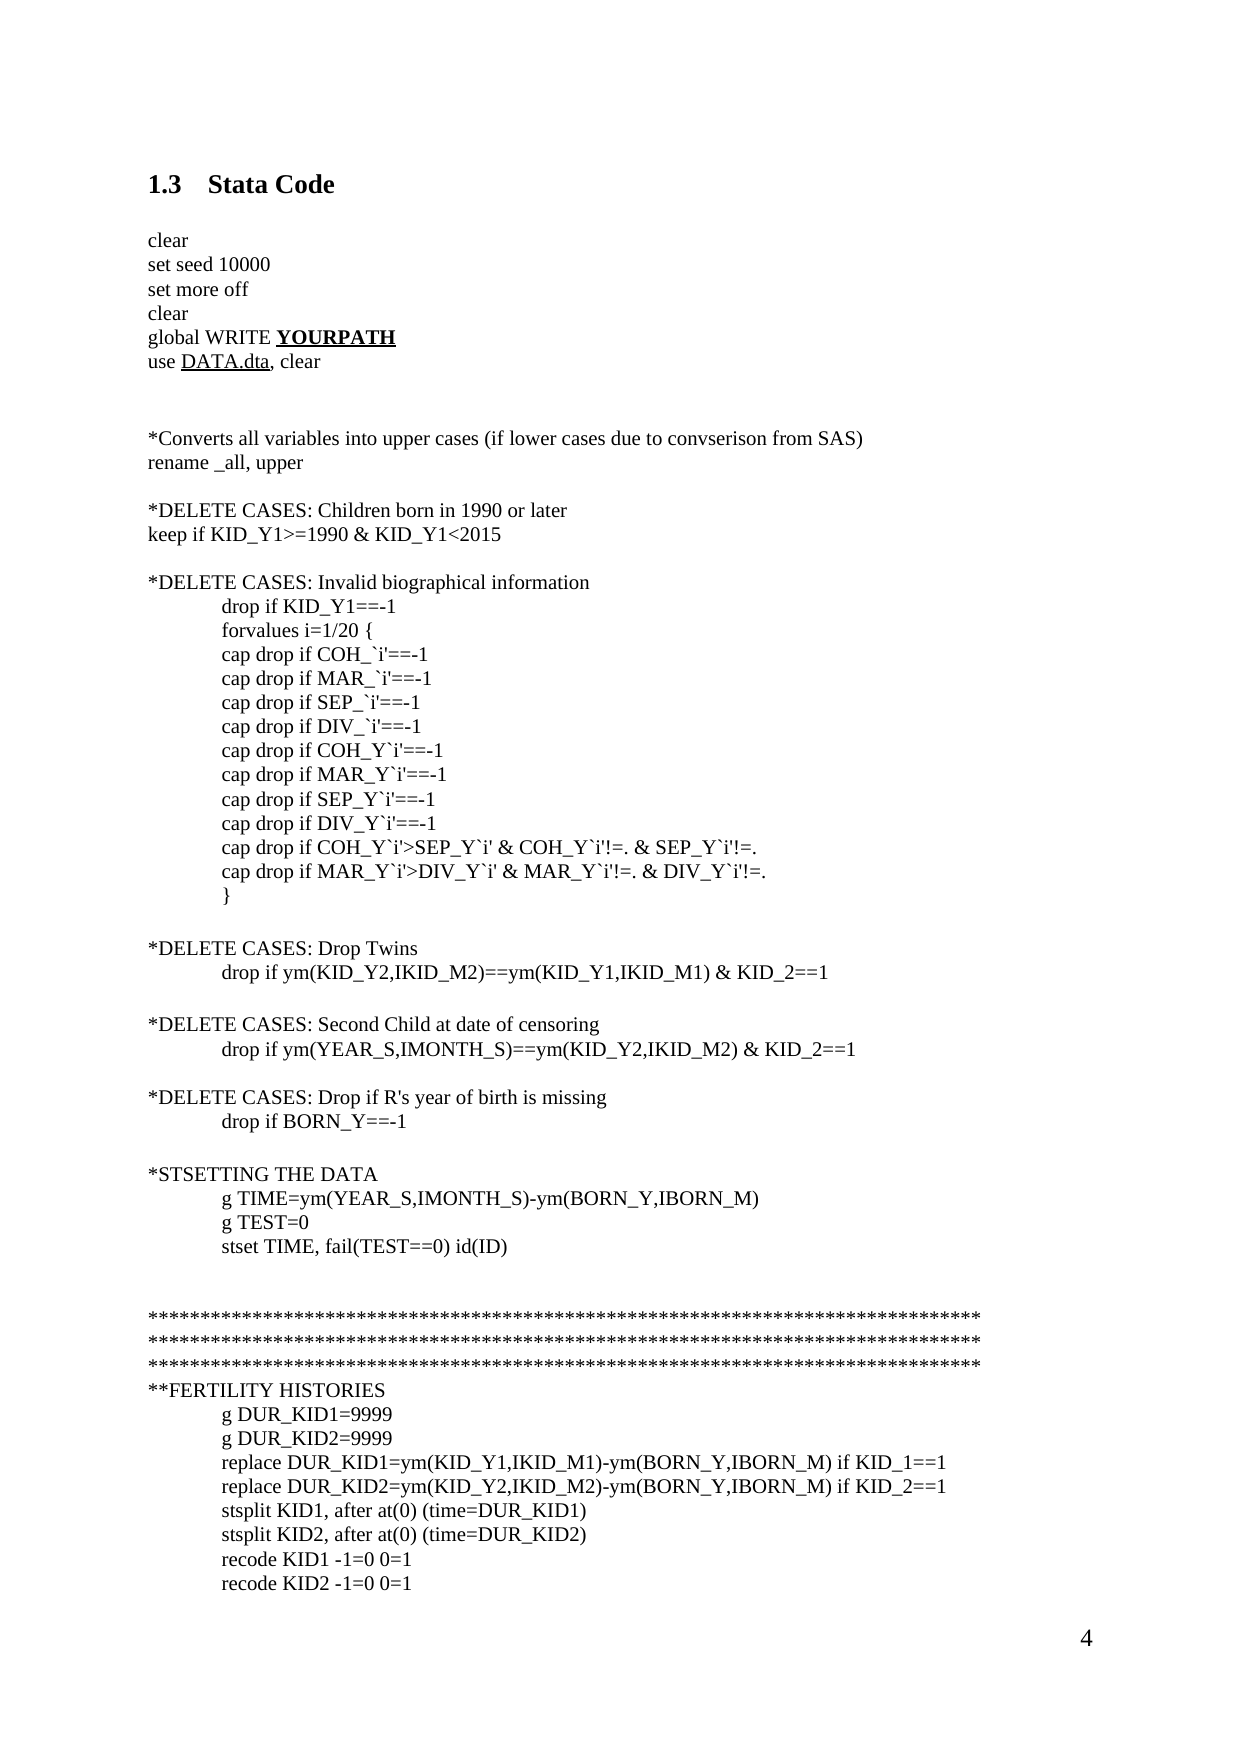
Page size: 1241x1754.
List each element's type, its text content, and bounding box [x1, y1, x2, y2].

text cap drop if MAR_`i'==-1 [148, 666, 1092, 690]
subtitle Stata Code [148, 168, 1092, 200]
text *DELETE CASES: Invalid biographical information [148, 570, 1092, 594]
text *DELETE CASES: Drop Twins [148, 936, 1092, 959]
text replace DUR_KID2=ym(KID_Y2,IKID_M2)-ym(BORN_Y,IBORN_M) if KID_2==1 [148, 1474, 1092, 1498]
text clear [148, 301, 1092, 324]
text stsplit KID2, after at(0) (time=DUR_KID2) [148, 1522, 1092, 1546]
text cap drop if DIV_Y`i'==-1 [148, 811, 1092, 834]
text ******************************************************************************** [148, 1330, 1092, 1354]
text *DELETE CASES: Second Child at date of censoring [148, 1012, 1092, 1036]
text use DATA.dta, clear [148, 349, 1092, 373]
text cap drop if COH_Y`i'==-1 [148, 738, 1092, 762]
text cap drop if SEP_`i'==-1 [148, 690, 1092, 714]
text set seed 10000 [148, 252, 1092, 276]
text cap drop if MAR_Y`i'==-1 [148, 762, 1092, 786]
text stsplit KID1, after at(0) (time=DUR_KID1) [148, 1498, 1092, 1522]
text cap drop if COH_Y`i'>SEP_Y`i' & COH_Y`i'!=. & SEP_Y`i'!=. [148, 834, 1092, 859]
text drop if BORN_Y==-1 [148, 1109, 1092, 1133]
text *DELETE CASES: Drop if R's year of birth is missing [148, 1084, 1092, 1109]
text global WRITE YOURPATH [148, 324, 1092, 349]
text cap drop if DIV_`i'==-1 [148, 714, 1092, 738]
text **FERTILITY HISTORIES [148, 1378, 1092, 1402]
text clear [148, 228, 1092, 252]
text g TEST=0 [148, 1209, 1092, 1234]
text drop if KID_Y1==-1 [148, 594, 1092, 618]
text ******************************************************************************** [148, 1354, 1092, 1378]
text g DUR_KID2=9999 [148, 1426, 1092, 1450]
text forvalues i=1/20 { [148, 618, 1092, 642]
text } [148, 883, 1092, 907]
text cap drop if MAR_Y`i'>DIV_Y`i' & MAR_Y`i'!=. & DIV_Y`i'!=. [148, 859, 1092, 883]
text g TIME=ym(YEAR_S,IMONTH_S)-ym(BORN_Y,IBORN_M) [148, 1186, 1092, 1209]
text drop if ym(KID_Y2,IKID_M2)==ym(KID_Y1,IKID_M1) & KID_2==1 [148, 959, 1092, 984]
text recode KID1 -1=0 0=1 [148, 1546, 1092, 1571]
text cap drop if COH_`i'==-1 [148, 642, 1092, 666]
text *Converts all variables into upper cases (if lower cases due to convserison from SAS) [148, 426, 1092, 449]
text *STSETTING THE DATA [148, 1161, 1092, 1186]
text keep if KID_Y1>=1990 & KID_Y1<2015 [148, 522, 1092, 546]
text g DUR_KID1=9999 [148, 1402, 1092, 1426]
text stset TIME, fail(TEST==0) id(ID) [148, 1234, 1092, 1258]
text drop if ym(YEAR_S,IMONTH_S)==ym(KID_Y2,IKID_M2) & KID_2==1 [148, 1036, 1092, 1061]
text cap drop if SEP_Y`i'==-1 [148, 786, 1092, 811]
text ******************************************************************************** [148, 1306, 1092, 1330]
text rename _all, upper [148, 449, 1092, 474]
text *DELETE CASES: Children born in 1990 or later [148, 498, 1092, 522]
text recode KID2 -1=0 0=1 [148, 1571, 1092, 1594]
text replace DUR_KID1=ym(KID_Y1,IKID_M1)-ym(BORN_Y,IBORN_M) if KID_1==1 [148, 1450, 1092, 1474]
text set more off [148, 276, 1092, 301]
